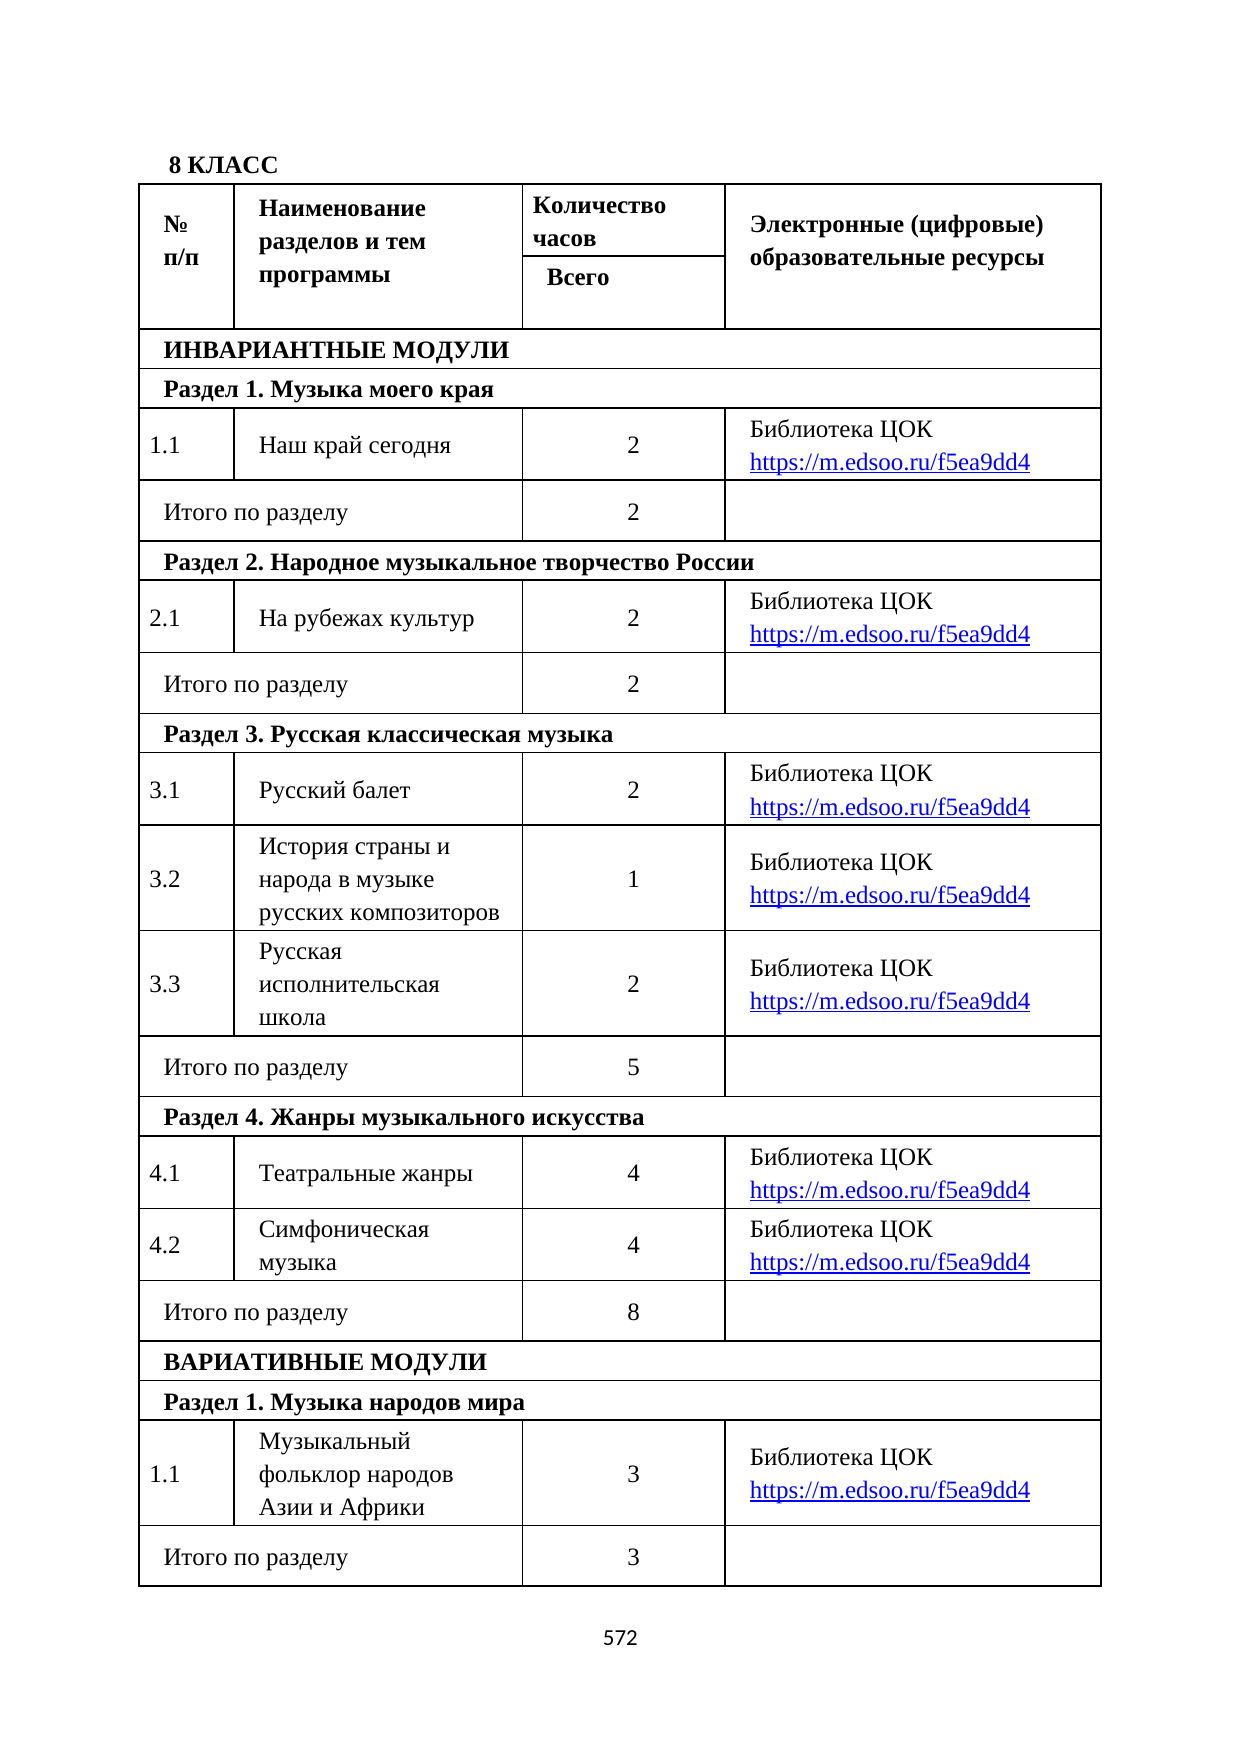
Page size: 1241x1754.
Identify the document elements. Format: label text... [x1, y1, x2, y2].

table_cell 2 [523, 409, 724, 479]
table_cell Раздел 2. Народное музыкальное творчество России [140, 542, 1100, 579]
table_cell 4 [523, 1137, 724, 1207]
table_cell 3.1 [140, 753, 233, 824]
table_cell 4 [523, 1209, 724, 1280]
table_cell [726, 1421, 1100, 1524]
table_cell Раздел 3. Русская классическая музыка [140, 714, 1100, 752]
table_cell 1.1 [140, 1421, 233, 1524]
table_cell 3.3 [140, 931, 233, 1035]
table_cell Библиотека ЦОК https://m.edsoo.ru/f5ea9dd4 [726, 931, 1100, 1035]
table_cell Библиотека ЦОК https://m.edsoo.ru/f5ea9dd4 [726, 826, 1100, 929]
table_cell Итого по разделу [140, 653, 522, 712]
text 8 КЛАСС [162, 150, 1090, 179]
table_cell Библиотека ЦОК https://m.edsoo.ru/f5ea9dd4 [726, 1137, 1100, 1207]
table_cell Библиотека ЦОК https://m.edsoo.ru/f5ea9dd4 [726, 409, 1100, 479]
table_cell Библиотека ЦОК https://m.edsoo.ru/f5ea9dd4 [726, 753, 1100, 824]
table_cell Наш край сегодня [235, 409, 522, 479]
table_cell Раздел 4. Жанры музыкального искусства [140, 1097, 1100, 1135]
table_cell 2 [523, 581, 724, 652]
table_cell 5 [523, 1037, 724, 1096]
table_cell Русская исполнительская школа [235, 931, 522, 1035]
table_cell Симфоническая музыка [235, 1209, 522, 1280]
table_cell Библиотека ЦОК https://m.edsoo.ru/f5ea9dd4 [726, 1209, 1100, 1280]
table_cell [726, 1281, 1100, 1340]
table_header № п/п [140, 185, 233, 328]
table_header Наименование разделов и тем программы [235, 185, 522, 328]
table_cell История страны и народа в музыке русских композиторов [235, 826, 522, 929]
table_cell 2.1 [140, 581, 233, 652]
table_cell [726, 1037, 1100, 1096]
table_cell Итого по разделу [140, 1281, 522, 1340]
table_cell 4.1 [140, 1137, 233, 1207]
table_cell Театральные жанры [235, 1137, 522, 1207]
table_cell На рубежах культур [235, 581, 522, 652]
table_cell Итого по разделу [140, 481, 522, 540]
table_cell Раздел 1. Музыка моего края [140, 369, 1100, 407]
table_cell 1.1 [140, 409, 233, 479]
table_cell 4.2 [140, 1209, 233, 1280]
table_cell ИНВАРИАНТНЫЕ МОДУЛИ [140, 330, 1100, 368]
table_cell [726, 1526, 1100, 1585]
table_cell 2 [523, 653, 724, 712]
table_cell 1 [523, 826, 724, 929]
table_cell 2 [523, 481, 724, 540]
table_cell [726, 653, 1100, 712]
table_cell 8 [523, 1281, 724, 1340]
table_cell 3.2 [140, 826, 233, 929]
table_cell Русский балет [235, 753, 522, 824]
table_header Электронные (цифровые) образовательные ресурсы [726, 185, 1100, 328]
table_cell Итого по разделу [140, 1037, 522, 1096]
table_cell 2 [523, 753, 724, 824]
table_cell [726, 481, 1100, 540]
table_cell Всего [523, 257, 724, 328]
table_header Количество часов [523, 185, 724, 255]
table_cell Итого по разделу [140, 1526, 522, 1585]
table_cell Библиотека ЦОК https://m.edsoo.ru/f5ea9dd4 [726, 581, 1100, 652]
table_cell 3 [523, 1526, 724, 1585]
table_cell 3 [523, 1421, 724, 1524]
table_cell Музыкальный фольклор народов Азии и Африки [235, 1421, 522, 1524]
table_cell Раздел 1. Музыка народов мира [140, 1381, 1100, 1419]
table_cell ВАРИАТИВНЫЕ МОДУЛИ [140, 1342, 1100, 1380]
table_cell 2 [523, 931, 724, 1035]
